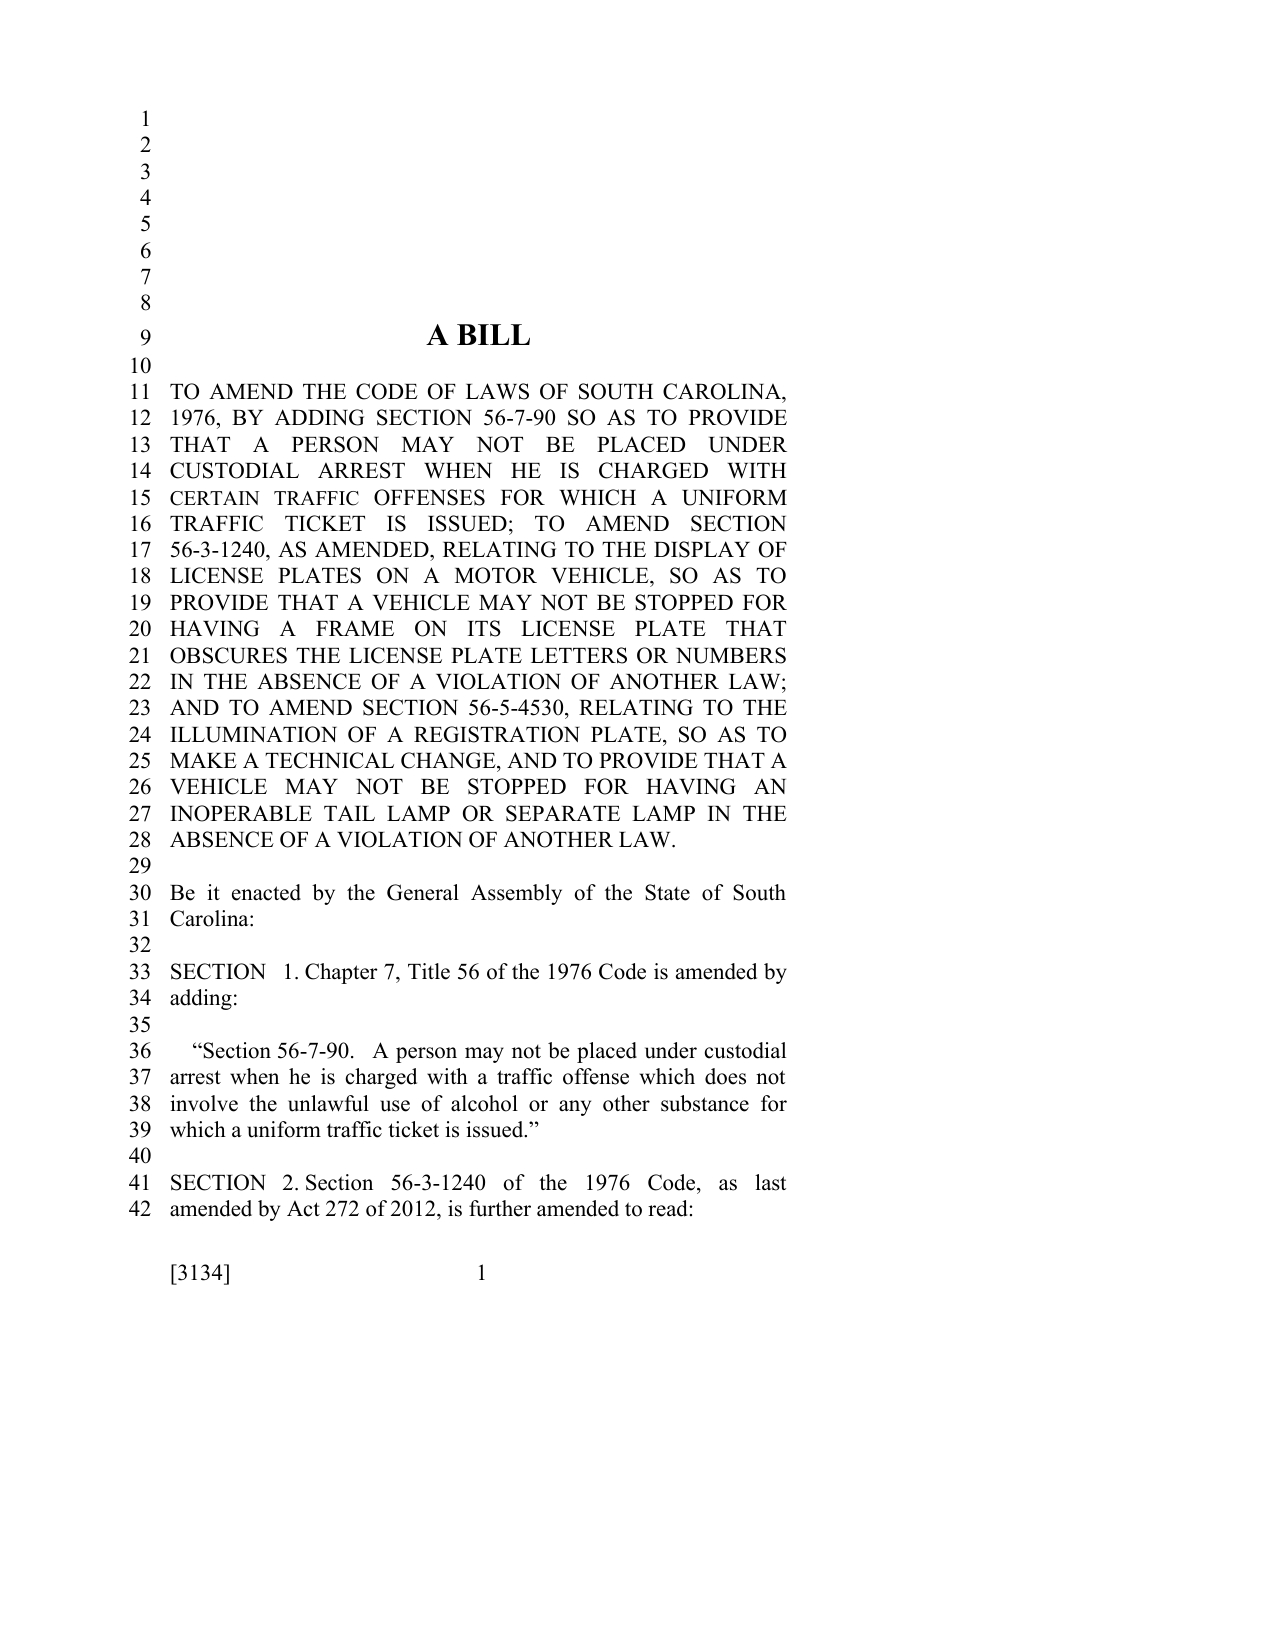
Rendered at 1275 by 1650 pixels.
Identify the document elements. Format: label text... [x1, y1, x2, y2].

text TO AMEND THE CODE OF LAWS OF SOUTH CAROLINA, 1976, BY ADDING SECTION 56-7-90 SO AS TO PROVIDE THAT A PERSON MAY NOT BE PLACED UNDER CUSTODIAL ARREST WHEN HE IS CHARGED WITH CERTAIN TRAFFIC OFFENSES FOR WHICH A UNIFORM TRAFFIC TICKET IS ISSUED; TO AMEND SECTION 56-3-1240, AS AMENDED, RELATING TO THE DISPLAY OF LICENSE PLATES ON A MOTOR VEHICLE, SO AS TO PROVIDE THAT A VEHICLE MAY NOT BE STOPPED FOR HAVING A FRAME ON ITS LICENSE PLATE THAT OBSCURES THE LICENSE PLATE LETTERS OR NUMBERS IN THE ABSENCE OF A VIOLATION OF ANOTHER LAW; AND TO AMEND SECTION 56-5-4530, RELATING TO THE ILLUMINATION OF A REGISTRATION PLATE, SO AS TO MAKE A TECHNICAL CHANGE, AND TO PROVIDE THAT A VEHICLE MAY NOT BE STOPPED FOR HAVING AN INOPERABLE TAIL LAMP OR SEPARATE LAMP IN THE ABSENCE OF A VIOLATION OF ANOTHER LAW. [169, 378, 787, 852]
text Be it enacted by the General Assembly of the State of South Carolina: [169, 879, 787, 932]
text SECTION 1. Chapter 7, Title 56 of the 1976 Code is amended by adding: [169, 958, 787, 1011]
text A BILL [169, 316, 787, 352]
text SECTION 2. Section 56-3-1240 of the 1976 Code, as last amended by Act 272 of 2012, is further amended to read: [169, 1169, 787, 1221]
text “Section 56-7-90. A person may not be placed under custodial arrest when he is charged with a traffic offense which does not involve the unlawful use of alcohol or any other substance for which a uniform traffic ticket is issued.” [169, 1037, 787, 1142]
